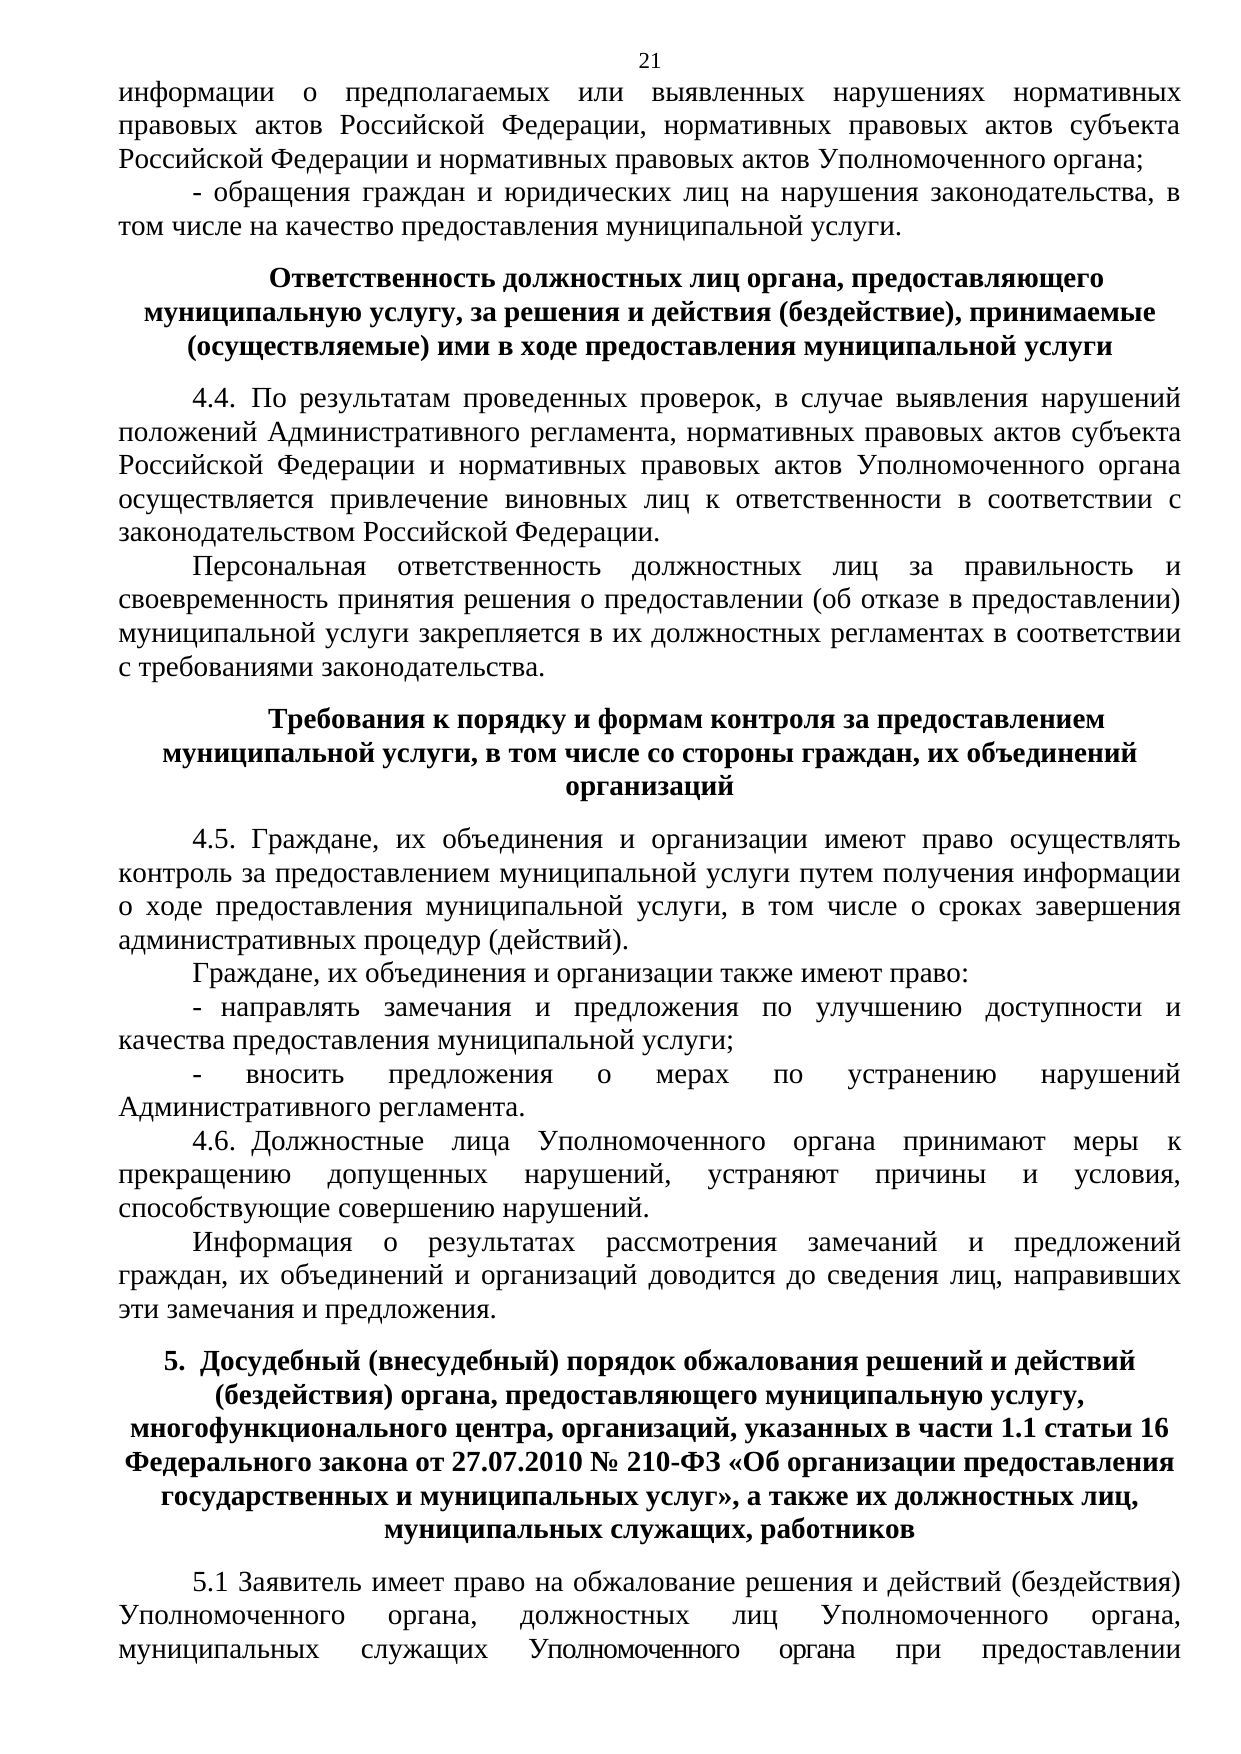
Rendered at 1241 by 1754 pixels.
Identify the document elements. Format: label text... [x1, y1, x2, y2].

text Граждане, их объединения и организации также имеют право: [118, 955, 1181, 989]
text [118, 74, 1181, 174]
text - обращения граждан и юридических лиц на нарушения законодательства, в том числе на качество предоставления муниципальной услуги. [118, 174, 1181, 241]
list Граждане, их объединения и организации имеют право осуществлять контроль за предоставлением муниципальной услуги путем получения информации о ходе предоставления муниципальной услуги, в том числе о сроках завершения административных процедур (действий). [118, 821, 1181, 955]
subtitle Ответственность должностных лиц органа, предоставляющего муниципальную услугу, за решения и действия (бездействие), принимаемые (осуществляемые) ими в ходе предоставления муниципальной услуги [118, 261, 1181, 361]
text - направлять замечания и предложения по улучшению доступности и качества предоставления муниципальной услуги; [118, 989, 1181, 1056]
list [118, 1564, 1181, 1664]
list Должностные лица Уполномоченного органа принимают меры к прекращению допущенных нарушений, устраняют причины и условия, способствующие совершению нарушений. [118, 1123, 1181, 1224]
subtitle Требования к порядку и формам контроля за предоставлением муниципальной услуги, в том числе со стороны граждан, их объединений организаций [118, 701, 1181, 802]
text Персональная ответственность должностных лиц за правильность и своевременность принятия решения о предоставлении (об отказе в предоставлении) муниципальной услуги закрепляется в их должностных регламентах в соответствии с требованиями законодательства. [118, 548, 1181, 682]
list По результатам проведенных проверок, в случае выявления нарушений положений Административного регламента, нормативных правовых актов субъекта Российской Федерации и нормативных правовых актов Уполномоченного органа осуществляется привлечение виновных лиц к ответственности в соответствии с законодательством Российской Федерации. [118, 380, 1181, 548]
text Информация о результатах рассмотрения замечаний и предложений граждан, их объединений и организаций доводится до сведения лиц, направивших эти замечания и предложения. [118, 1224, 1181, 1324]
text - вносить предложения о мерах по устранению нарушений Административного регламента. [118, 1056, 1181, 1123]
text 5. Досудебный (внесудебный) порядок обжалования решений и действий (бездействия) органа, предоставляющего муниципальную услугу, многофункционального центра, организаций, указанных в части 1.1 статьи 16 Федерального закона от 27.07.2010 № 210-ФЗ «Об организации предоставления государственных и муниципальных услуг», а также их должностных лиц, муниципальных служащих, работников [118, 1343, 1181, 1545]
